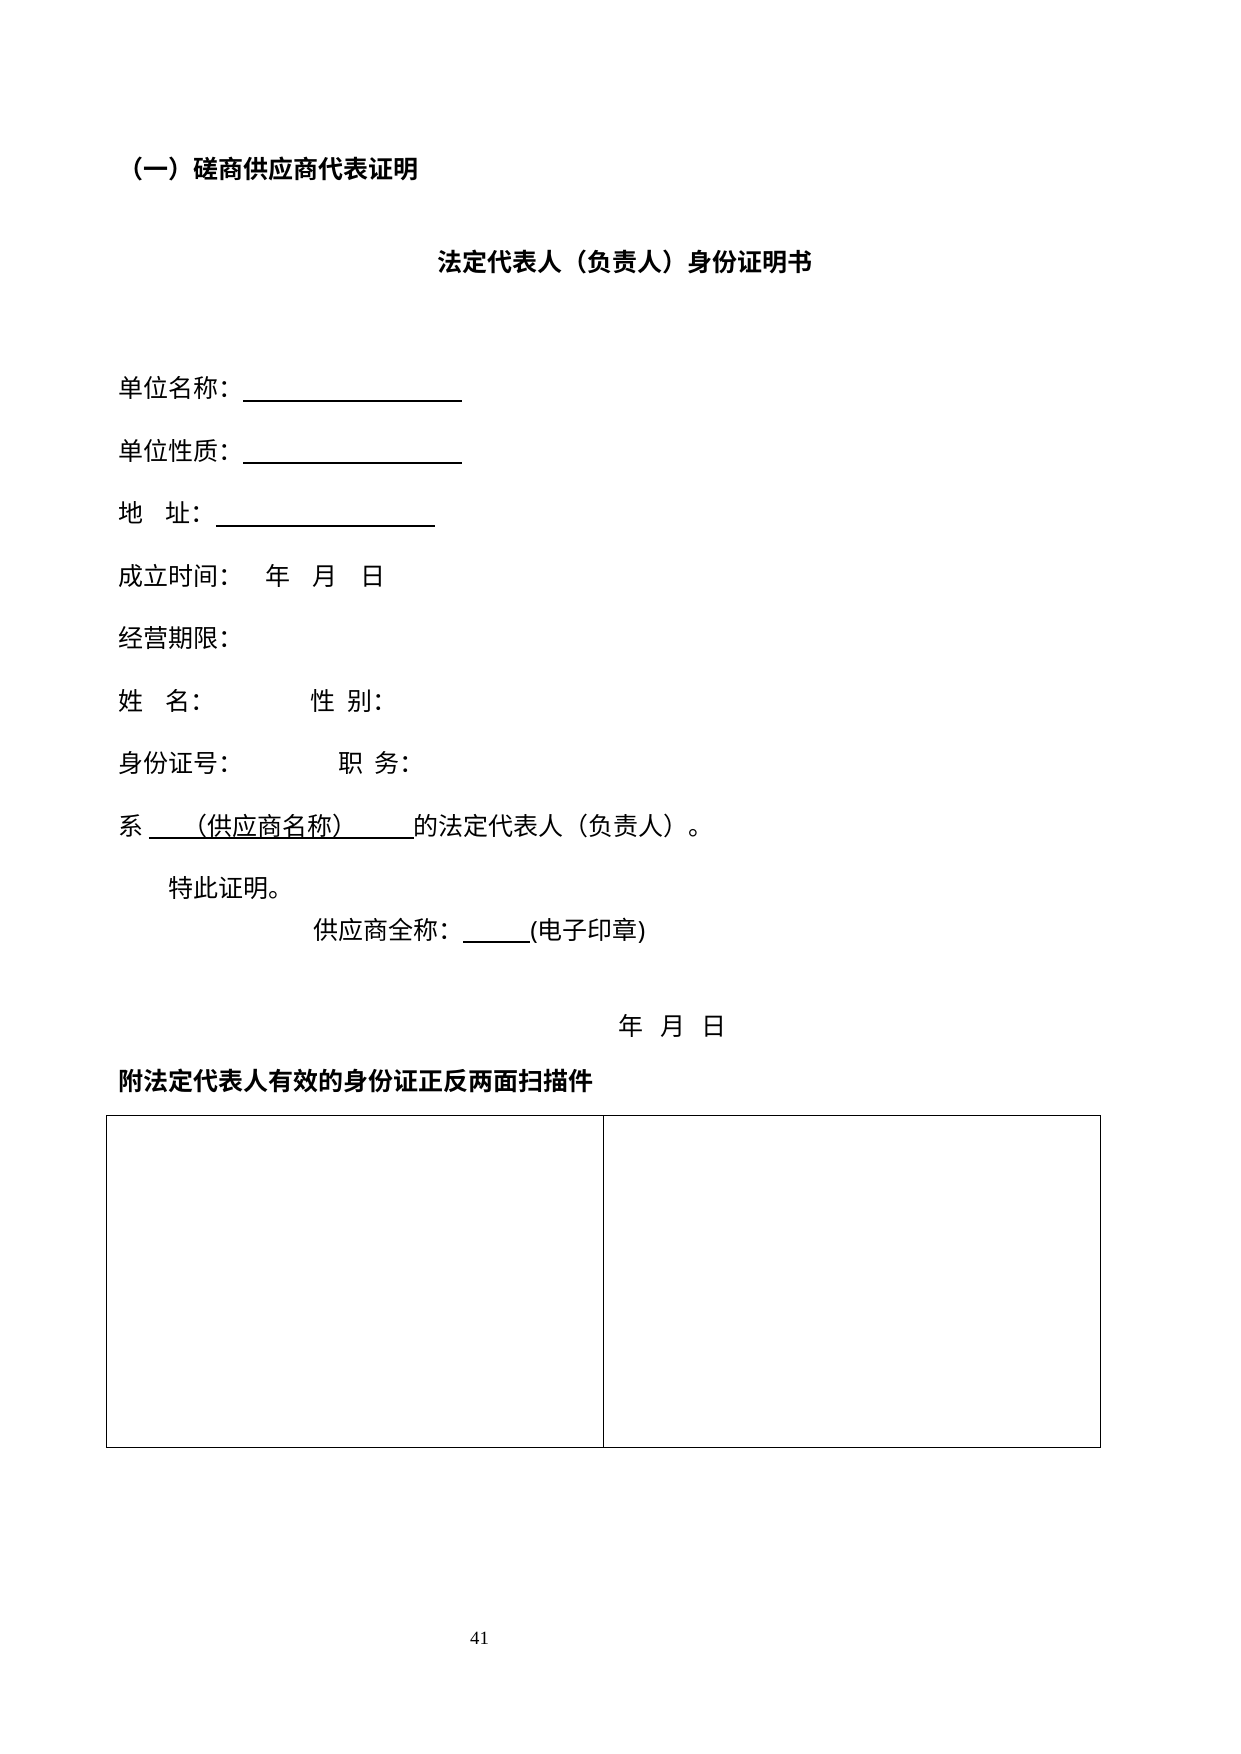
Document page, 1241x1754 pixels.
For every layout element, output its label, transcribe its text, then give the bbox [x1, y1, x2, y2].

table_header [107, 1116, 603, 1447]
text 系 （供应商名称） 的法定代表人（负责人）。 [118, 785, 1122, 848]
table_header [604, 1116, 1100, 1447]
text 单位性质： [118, 410, 1122, 473]
text 姓 名： 性 别： [118, 660, 1122, 723]
text 年 月 日 [118, 1007, 1122, 1043]
text 特此证明。 [118, 848, 1122, 910]
text 法定代表人（负责人）身份证明书 [126, 242, 1122, 278]
text （一）磋商供应商代表证明 [118, 150, 1122, 186]
text 成立时间： 年 月 日 [118, 535, 1122, 598]
text 身份证号： 职 务： [118, 723, 1122, 785]
text 经营期限： [118, 598, 1122, 660]
text 单位名称： [118, 348, 1122, 410]
text 附法定代表人有效的身份证正反两面扫描件 [118, 1061, 1122, 1097]
text 供应商全称： (电子印章) [118, 910, 1122, 946]
text 地 址： [118, 473, 1122, 535]
